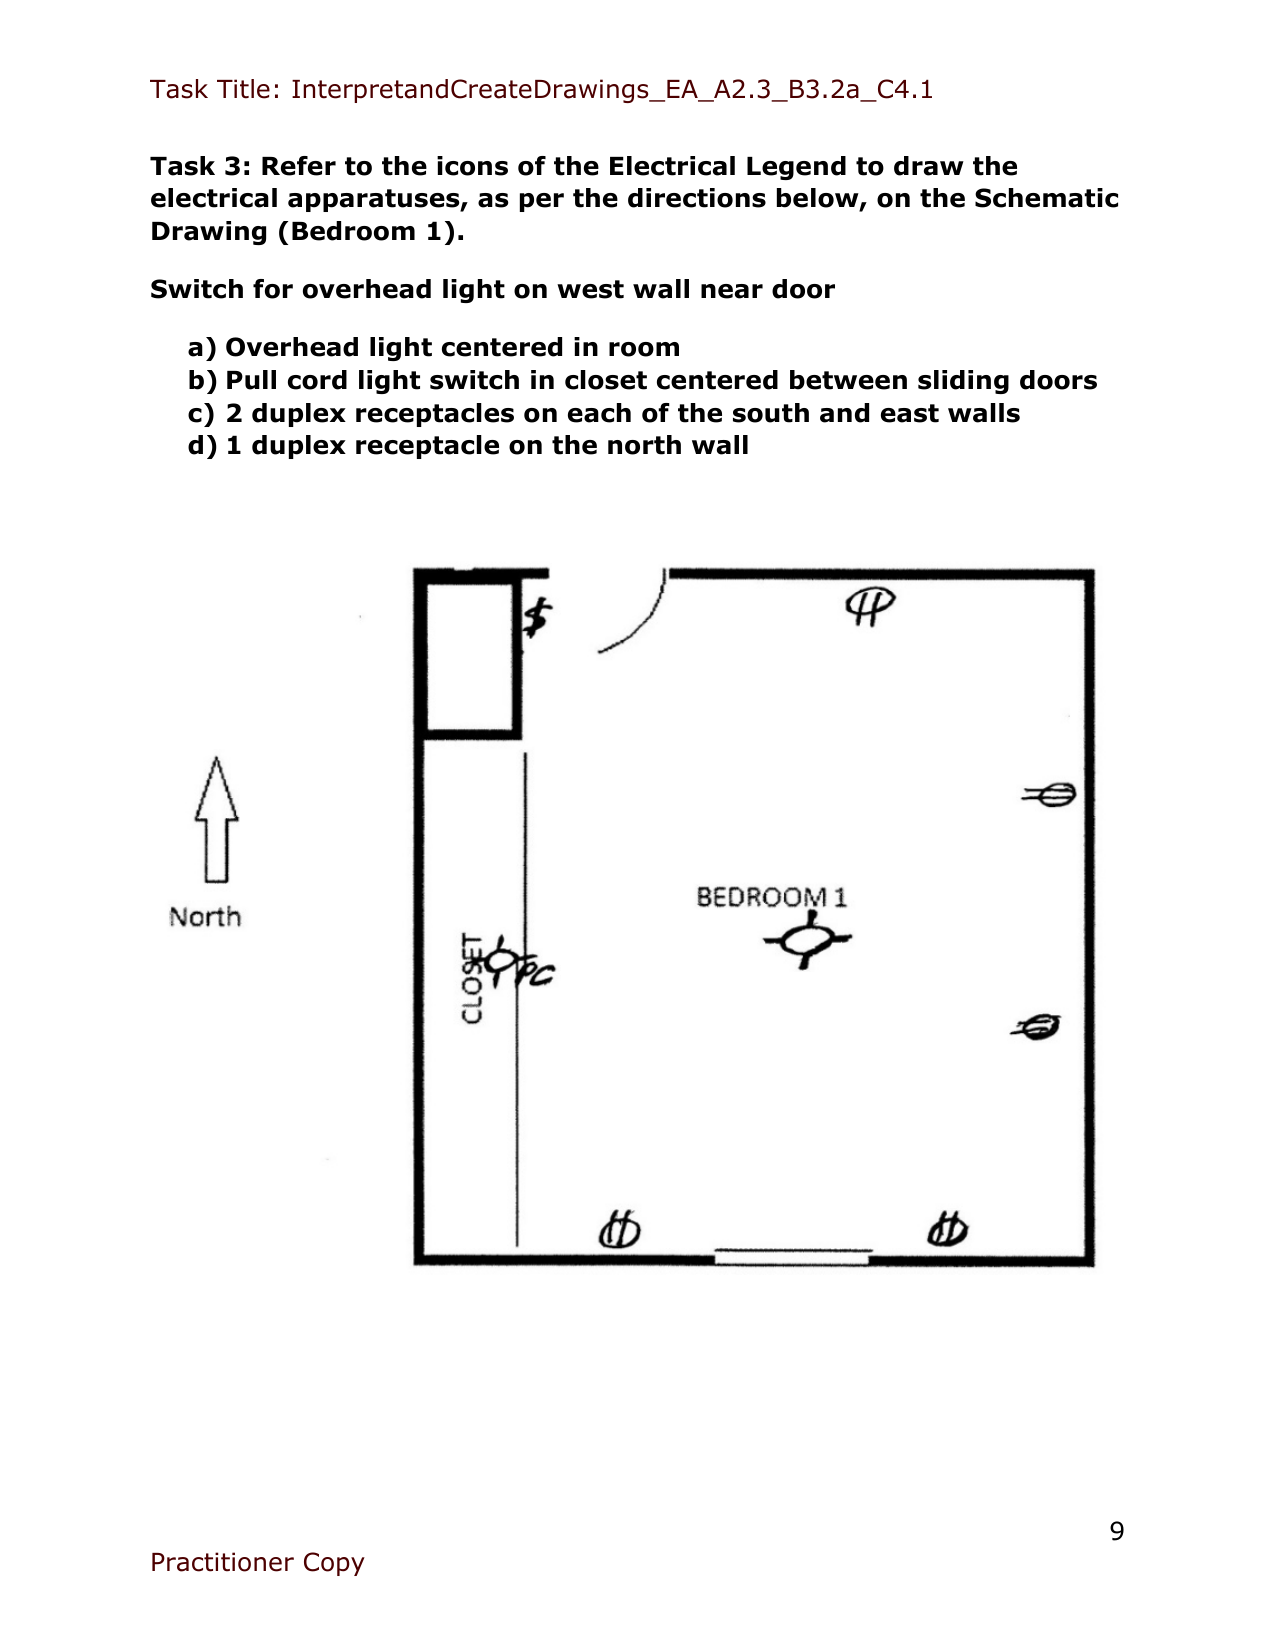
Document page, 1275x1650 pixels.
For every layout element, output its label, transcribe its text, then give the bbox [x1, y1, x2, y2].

list Overhead light centered in room [187, 331, 1125, 362]
text Switch for overhead light on west wall near door [150, 273, 1125, 304]
text Task 3: Refer to the icons of the Electrical Legend to draw the electrical apparatuses, as per the directions below, on the Schematic Drawing (Bedroom 1). [150, 150, 1125, 246]
list Pull cord light switch in closet centered between sliding doors [187, 364, 1125, 394]
list 1 duplex receptacle on the north wall [187, 430, 1125, 460]
picture [150, 545, 1116, 1286]
list 2 duplex receptacles on each of the south and east walls [187, 397, 1125, 427]
